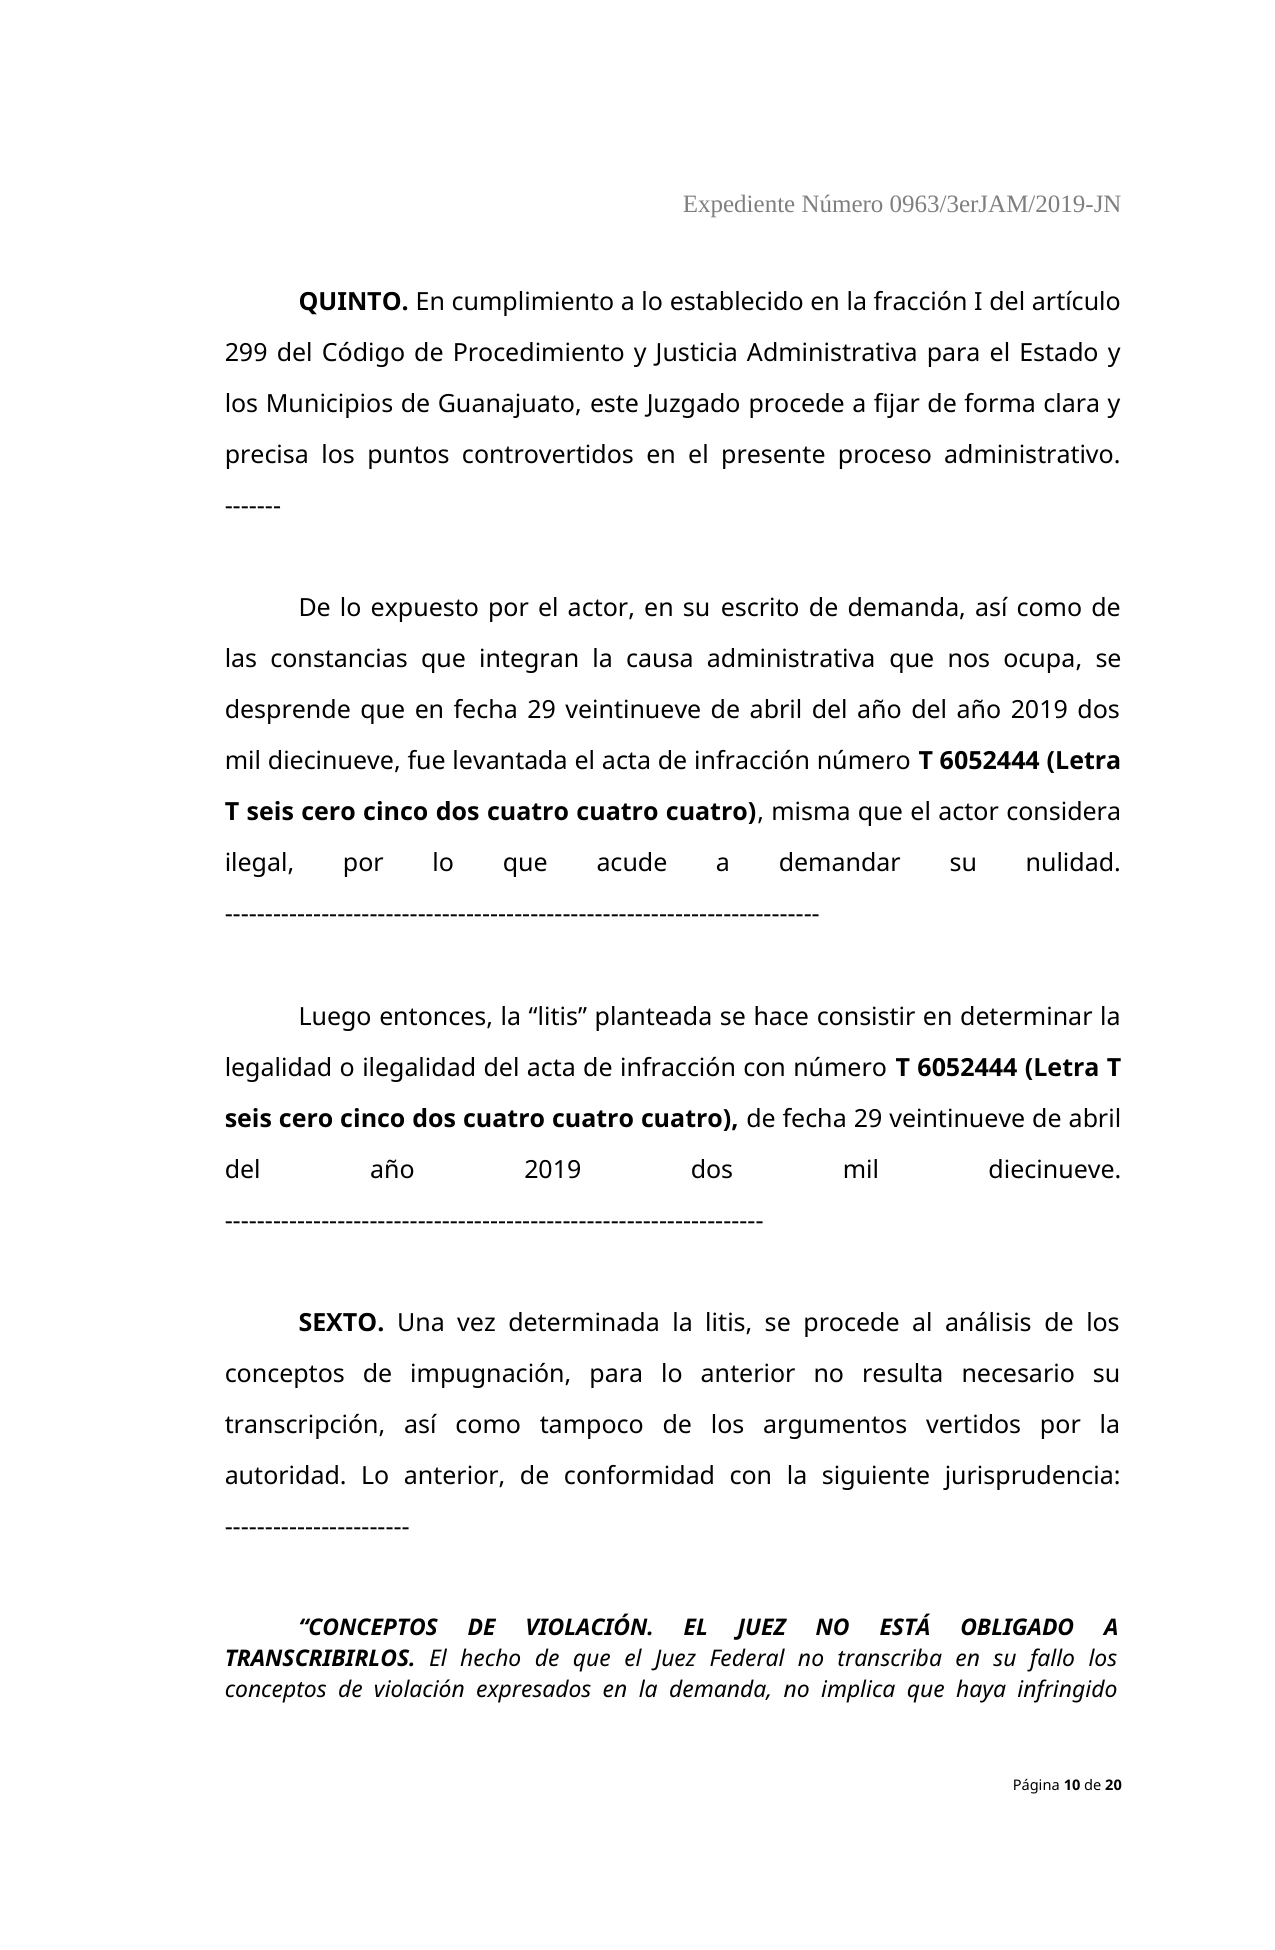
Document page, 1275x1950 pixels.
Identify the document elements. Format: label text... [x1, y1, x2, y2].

text SEXTO. Una vez determinada la litis, se procede al análisis de los conceptos de impugnación, para lo anterior no resulta necesario su transcripción, así como tampoco de los argumentos vertidos por la autoridad. Lo anterior, de conformidad con la siguiente jurisprudencia: ----------------------- [224, 1304, 1121, 1543]
text QUINTO. En cumplimiento a lo establecido en la fracción I del artículo 299 del Código de Procedimiento y Justicia Administrativa para el Estado y los Municipios de Guanajuato, este Juzgado procede a fijar de forma clara y precisa los puntos controvertidos en el presente proceso administrativo. ------- [224, 283, 1121, 522]
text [224, 1611, 1121, 1704]
text Luego entonces, la “litis” planteada se hace consistir en determinar la legalidad o ilegalidad del acta de infracción con número T 6052444 (Letra T seis cero cinco dos cuatro cuatro cuatro), de fecha 29 veintinueve de abril del año 2019 dos mil diecinueve. ------------------------------------------------------------------- [224, 998, 1121, 1236]
text De lo expuesto por el actor, en su escrito de demanda, así como de las constancias que integran la causa administrativa que nos ocupa, se desprende que en fecha 29 veintinueve de abril del año del año 2019 dos mil diecinueve, fue levantada el acta de infracción número T 6052444 (Letra T seis cero cinco dos cuatro cuatro cuatro), misma que el actor considera ilegal, por lo que acude a demandar su nulidad. -------------------------------------------------------------------------- [224, 590, 1121, 930]
